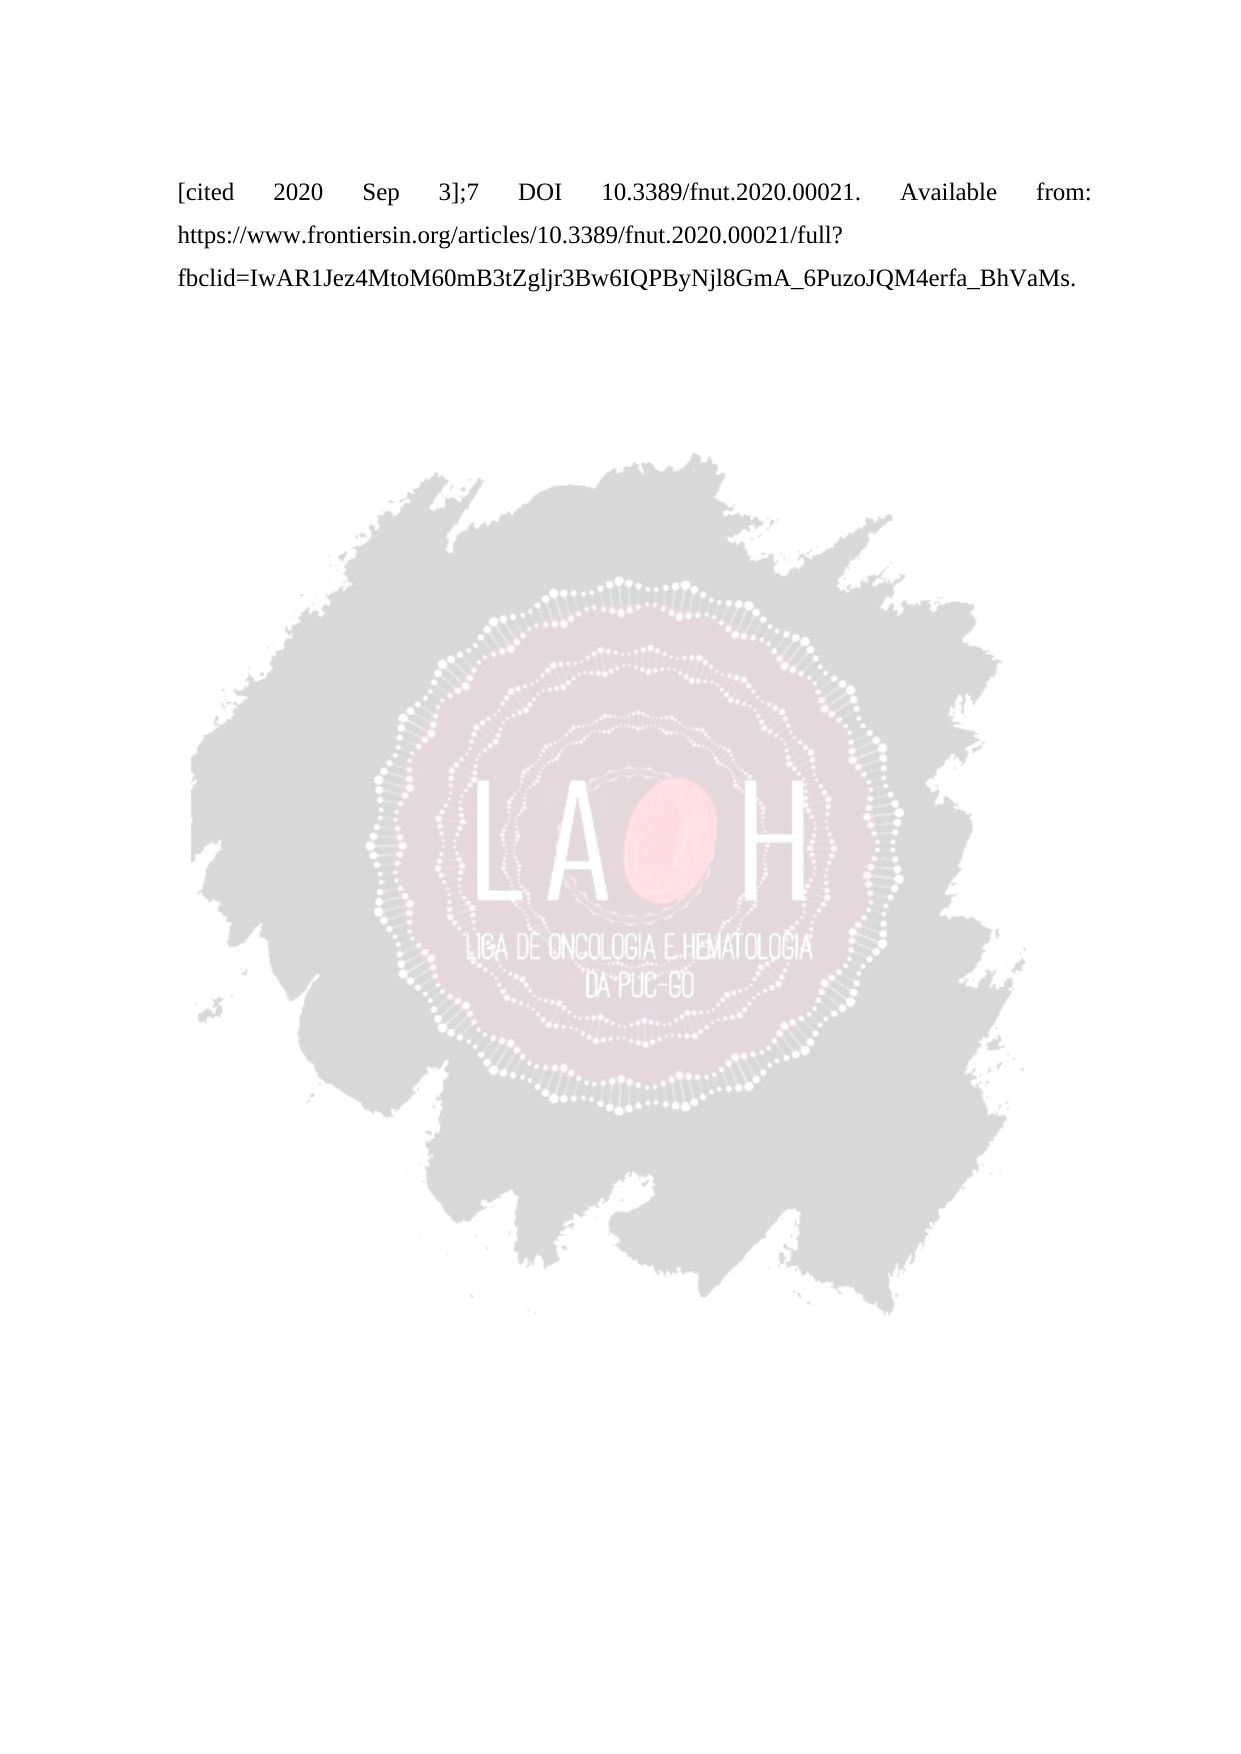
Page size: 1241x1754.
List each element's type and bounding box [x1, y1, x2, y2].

text [177, 177, 1092, 292]
